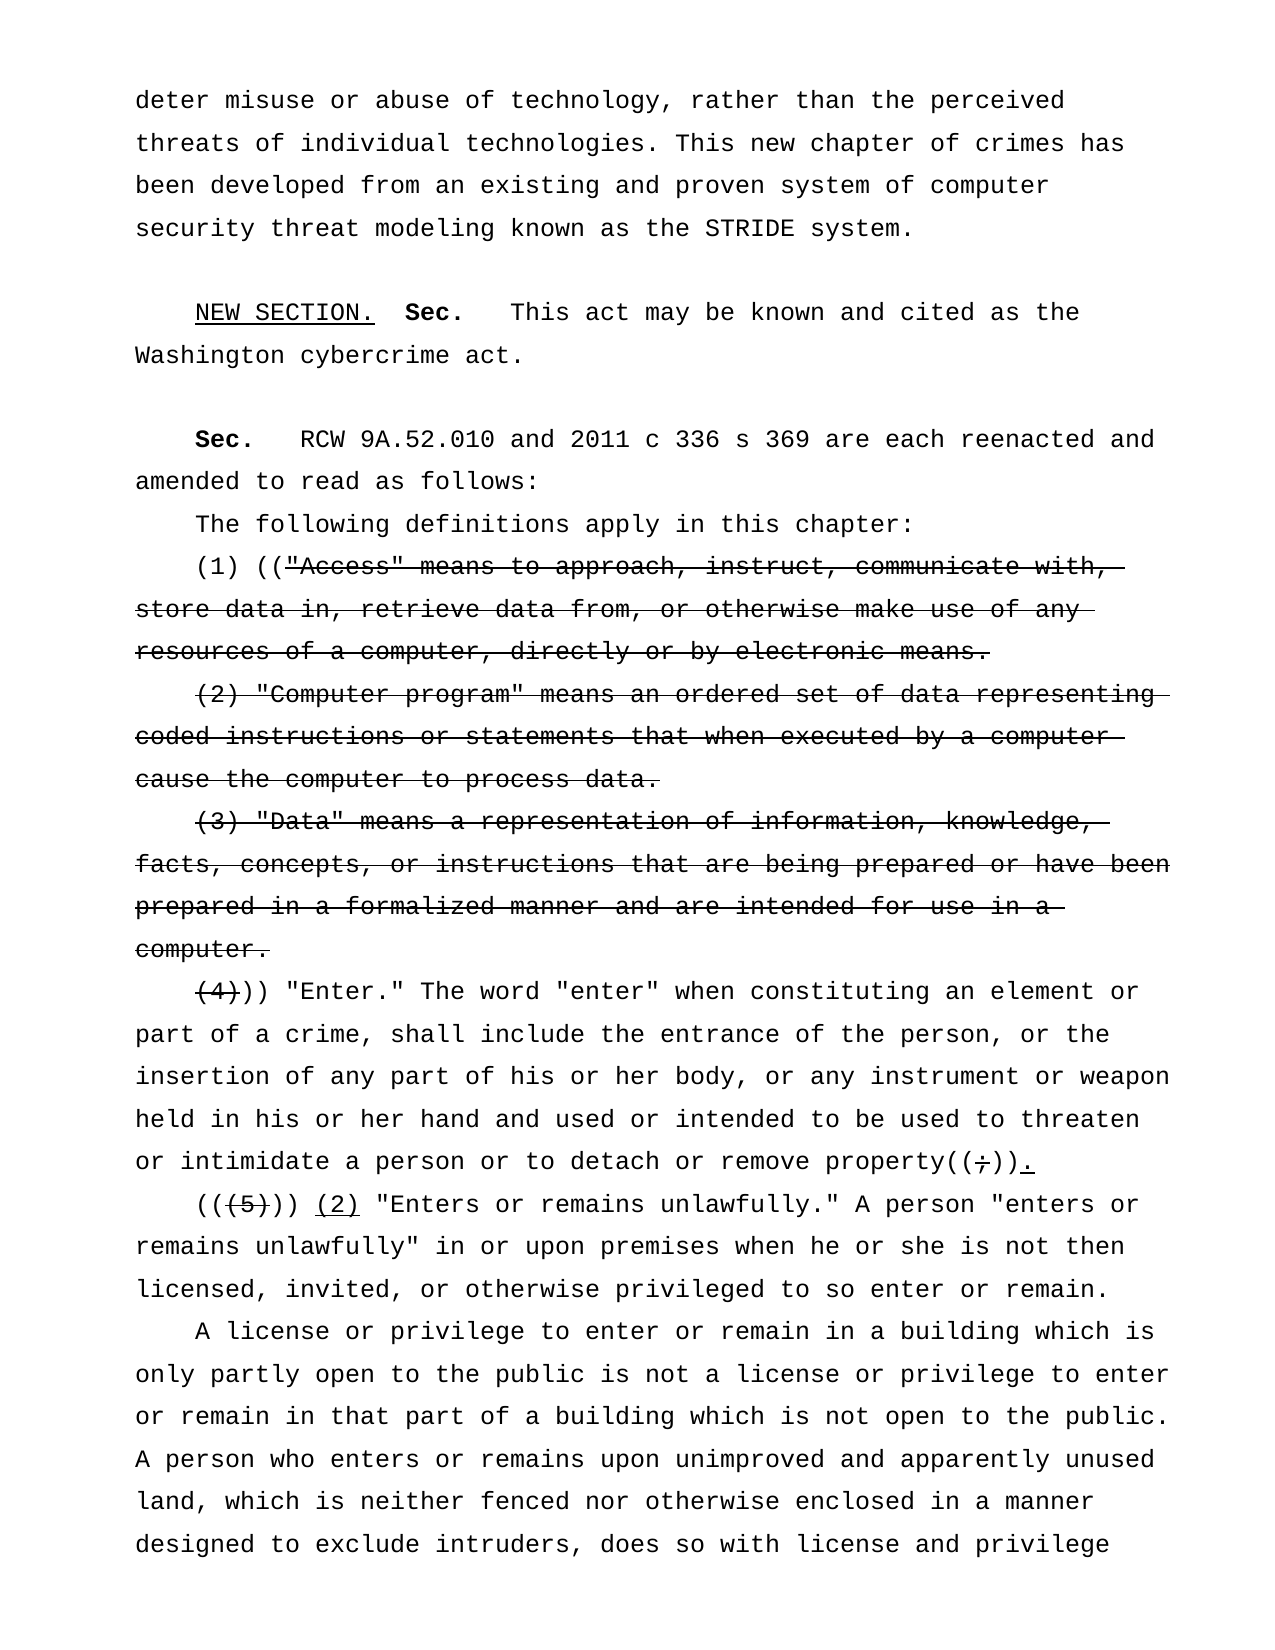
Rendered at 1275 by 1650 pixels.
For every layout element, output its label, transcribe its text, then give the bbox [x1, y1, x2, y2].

text The following definitions apply in this chapter: [135, 498, 1170, 541]
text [135, 1306, 1170, 1561]
text (2) "Computer program" means an ordered set of data representing coded instructions or statements that when executed by a computer cause the computer to process data. [135, 668, 1170, 796]
text NEW SECTION. Sec. This act may be known and cited as the Washington cybercrime act. [135, 287, 1170, 372]
text (4))) "Enter." The word "enter" when constituting an element or part of a crime, shall include the entrance of the person, or the insertion of any part of his or her body, or any instrument or weapon held in his or her hand and used or intended to be used to threaten or intimidate a person or to detach or remove property((;)). [135, 966, 1170, 1178]
text (1) (("Access" means to approach, instruct, communicate with, store data in, retrieve data from, or otherwise make use of any resources of a computer, directly or by electronic means. [135, 541, 1170, 668]
text Sec. RCW 9A.52.010 and 2011 c 336 s 369 are each reenacted and amended to read as follows: [135, 413, 1170, 498]
text (((5))) (2) "Enters or remains unlawfully." A person "enters or remains unlawfully" in or upon premises when he or she is not then licensed, invited, or otherwise privileged to so enter or remain. [135, 1178, 1170, 1306]
text (3) "Data" means a representation of information, knowledge, facts, concepts, or instructions that are being prepared or have been prepared in a formalized manner and are intended for use in a computer. [135, 796, 1170, 865]
text (3) "Data" means a representation of information, knowledge, facts, concepts, or instructions that are being prepared or have been prepared in a formalized manner and are intended for use in a computer. [135, 866, 1170, 966]
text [135, 75, 1170, 245]
